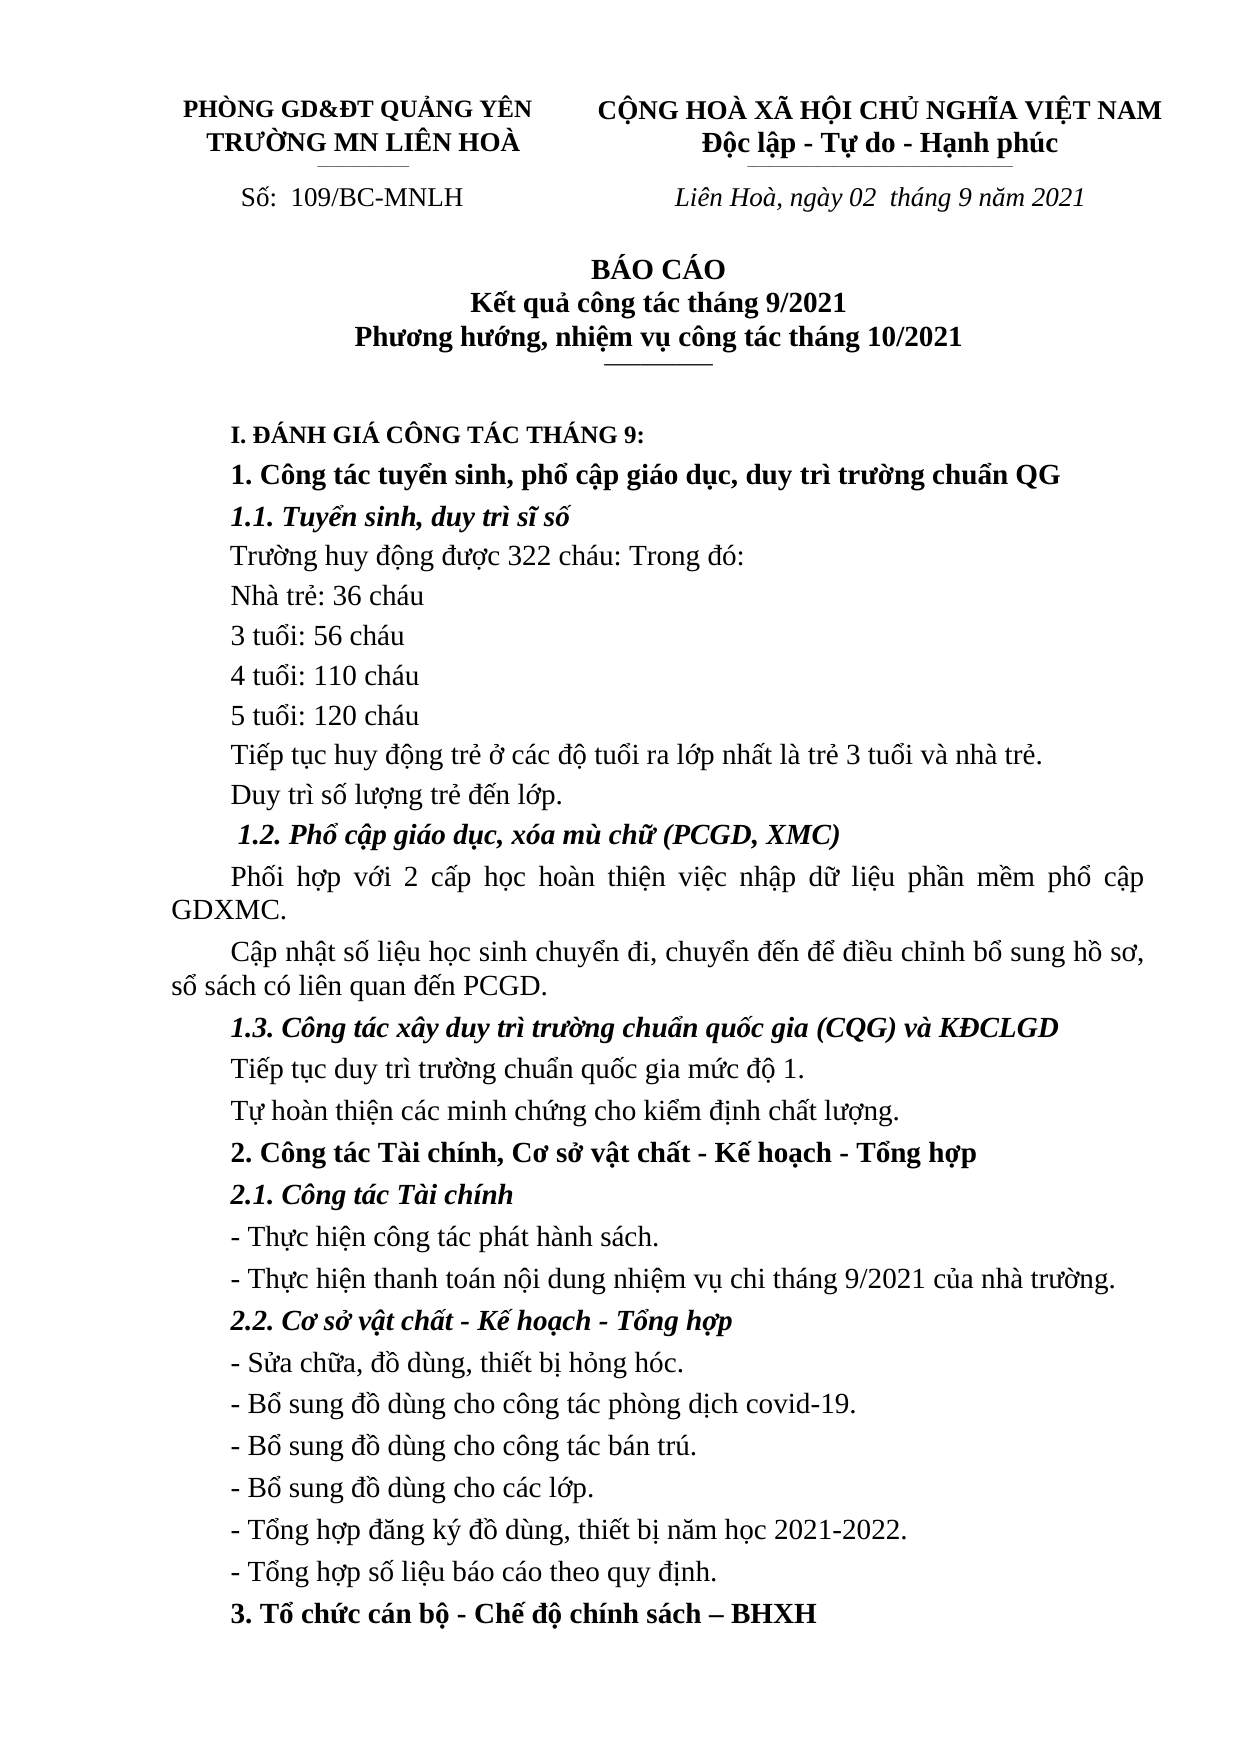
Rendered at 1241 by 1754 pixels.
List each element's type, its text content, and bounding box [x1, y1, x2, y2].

table_cell ––––––––––––––––– [142, 159, 584, 181]
text Phối hợp với 2 cấp học hoàn thiện việc nhập dữ liệu phần mềm phổ cập GDXMC. [171, 859, 1146, 926]
text 1.3. Công tác xây duy trì trường chuẩn quốc gia (CQG) và KĐCLGD [171, 1010, 1146, 1043]
table_header PHÒNG GD&ĐT QUẢNG YÊN [142, 95, 584, 126]
text - Bổ sung đồ dùng cho các lớp. [171, 1470, 1146, 1504]
text 3. Tổ chức cán bộ - Chế độ chính sách – BHXH [171, 1596, 1146, 1629]
text - Bổ sung đồ dùng cho công tác bán trú. [171, 1428, 1146, 1462]
text 2. Công tác Tài chính, Cơ sở vật chất - Kế hoạch - Tổng hợp [171, 1135, 1146, 1169]
text Cập nhật số liệu học sinh chuyển đi, chuyển đến để điều chỉnh bổ sung hồ sơ, sổ sách có liên quan đến PCGD. [171, 934, 1146, 1001]
text - Tổng hợp đăng ký đồ dùng, thiết bị năm học 2021-2022. [171, 1512, 1146, 1546]
text Trường huy động được 322 cháu: Trong đó: [171, 538, 1146, 572]
table_cell Độc lập - Tự do - Hạnh phúc [585, 126, 1175, 159]
table_cell Số: 109/BC-MNLH [142, 181, 584, 212]
text - Sửa chữa, đồ dùng, thiết bị hỏng hóc. [171, 1345, 1146, 1378]
table_cell ––––––––––––––––––––––––––––––––––––––––––––––––– [585, 159, 1175, 181]
text I. ĐÁNH GIÁ CÔNG TÁC THÁNG 9: [171, 420, 1146, 448]
text 1. Công tác tuyển sinh, phổ cập giáo dục, duy trì trường chuẩn QG [171, 457, 1146, 490]
text –––––––––––– [171, 352, 1146, 388]
text Phương hướng, nhiệm vụ công tác tháng 10/2021 [171, 319, 1146, 352]
text 3 tuổi: 56 cháu [171, 618, 1146, 652]
text Tiếp tục duy trì trường chuẩn quốc gia mức độ 1. [171, 1052, 1146, 1085]
text 2.1. Công tác Tài chính [171, 1177, 1146, 1211]
text 5 tuổi: 120 cháu [171, 698, 1146, 731]
table_header CỘNG HOÀ XÃ HỘI CHỦ NGHĨA VIỆT NAM [585, 95, 1175, 126]
text - Thực hiện thanh toán nội dung nhiệm vụ chi tháng 9/2021 của nhà trường. [171, 1261, 1146, 1294]
text - Bổ sung đồ dùng cho công tác phòng dịch covid-19. [171, 1387, 1146, 1420]
text Tiếp tục huy động trẻ ở các độ tuổi ra lớp nhất là trẻ 3 tuổi và nhà trẻ. [171, 737, 1146, 771]
text 1.2. Phổ cập giáo dục, xóa mù chữ (PCGD, XMC) [171, 817, 1146, 851]
text 2.2. Cơ sở vật chất - Kế hoạch - Tổng hợp [171, 1303, 1146, 1336]
text - Tổng hợp số liệu báo cáo theo quy định. [171, 1554, 1146, 1588]
text 4 tuổi: 110 cháu [171, 658, 1146, 691]
table_cell Liên Hoà, ngày 02 tháng 9 năm 2021 [585, 181, 1175, 212]
text 1.1. Tuyển sinh, duy trì sĩ số [171, 499, 1146, 532]
text Kết quả công tác tháng 9/2021 [171, 285, 1146, 319]
table_cell TRƯỜNG MN LIÊN HOÀ [142, 126, 584, 159]
text Nhà trẻ: 36 cháu [171, 578, 1146, 612]
text Duy trì số lượng trẻ đến lớp. [171, 777, 1146, 811]
text BÁO CÁO [171, 252, 1146, 285]
text Tự hoàn thiện các minh chứng cho kiểm định chất lượng. [171, 1093, 1146, 1127]
text - Thực hiện công tác phát hành sách. [171, 1219, 1146, 1253]
